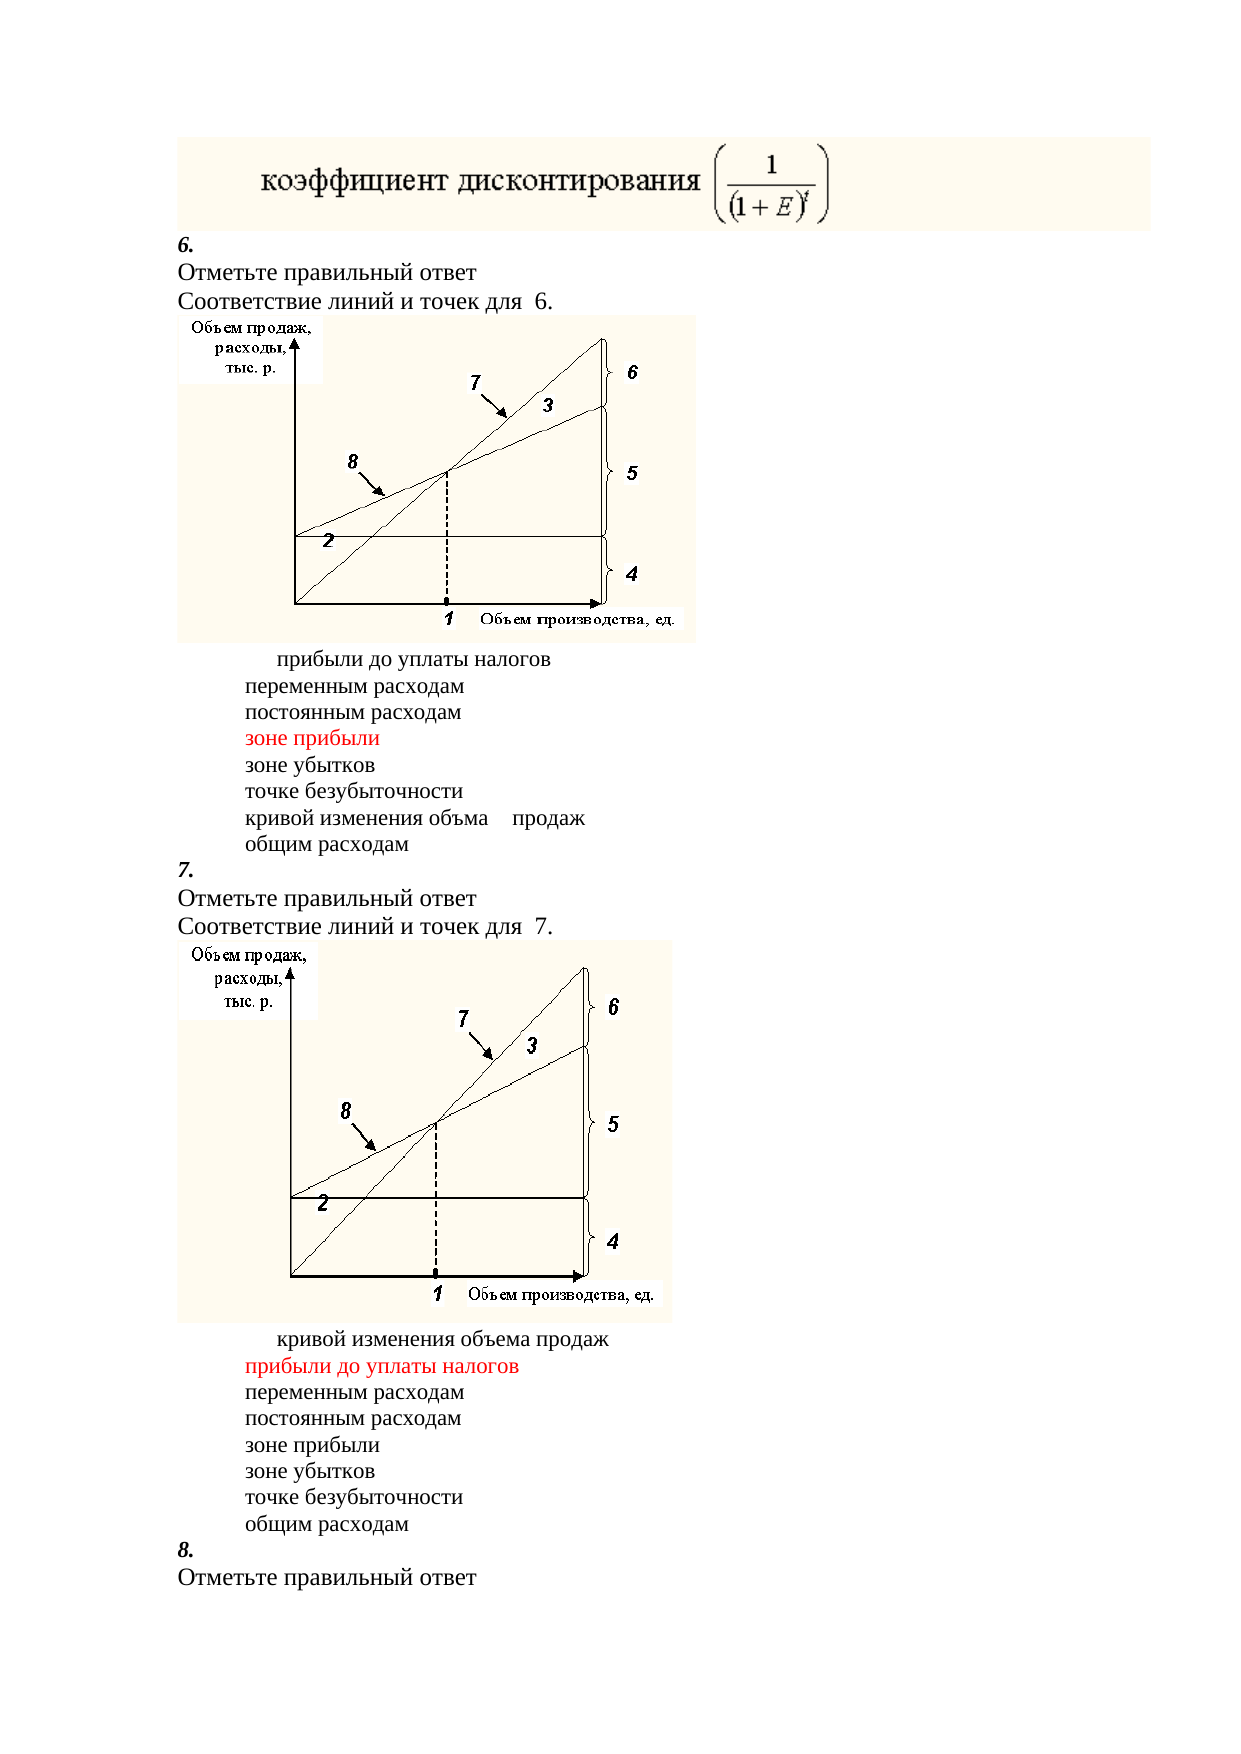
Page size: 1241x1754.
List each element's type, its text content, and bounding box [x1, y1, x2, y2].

text Соответствие линий и точек для 6. [177, 286, 1152, 315]
picture [177, 315, 696, 643]
text Отметьте правильный ответ [177, 257, 1152, 286]
text прибыли до уплаты налогов [245, 643, 1152, 672]
text точке безубыточности [245, 777, 1152, 803]
text Отметьте правильный ответ [177, 883, 1152, 911]
text 7. [177, 856, 1152, 883]
text общим расходам [245, 1510, 1152, 1536]
picture [177, 137, 1151, 231]
text 8. [177, 1536, 1152, 1562]
text зоне убытков [245, 751, 1152, 777]
text зоне убытков [245, 1457, 1152, 1483]
text точке безубыточности [245, 1483, 1152, 1510]
text 6. [177, 231, 1152, 257]
text Отметьте правильный ответ [177, 1562, 1152, 1591]
text Соответствие линий и точек для 7. [177, 911, 1152, 940]
text переменным расходам [245, 1378, 1152, 1404]
text прибыли до уплаты налогов [245, 1352, 1152, 1378]
text зоне прибыли [245, 1431, 1152, 1457]
text зоне прибыли [245, 724, 1152, 751]
text кривой изменения объема продаж [245, 1323, 1152, 1352]
text постоянным расходам [245, 698, 1152, 724]
picture [177, 940, 673, 1323]
text кривой изменения объма продаж [245, 803, 1152, 830]
text общим расходам [245, 830, 1152, 856]
text постоянным расходам [245, 1404, 1152, 1431]
text переменным расходам [245, 672, 1152, 698]
